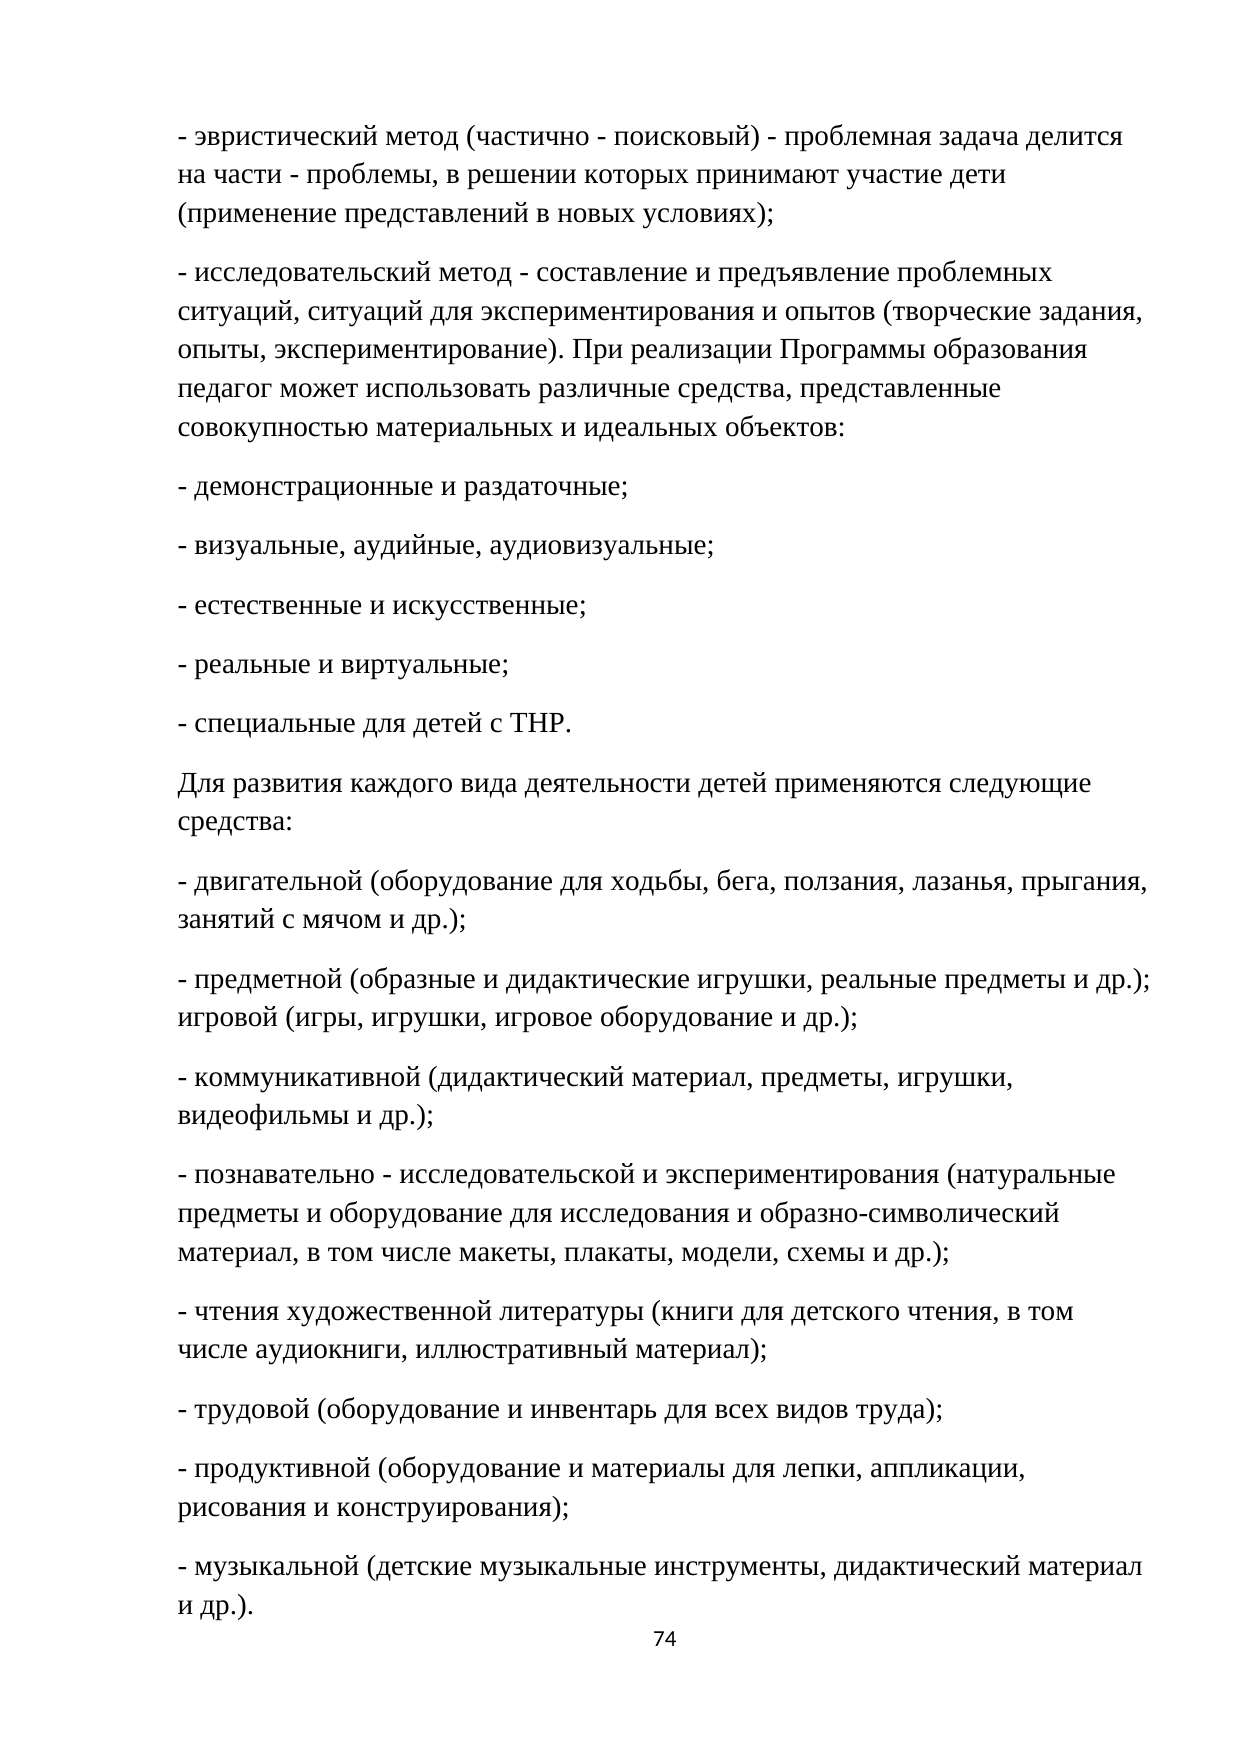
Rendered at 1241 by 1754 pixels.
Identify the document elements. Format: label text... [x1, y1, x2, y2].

text - двигательной (оборудование для ходьбы, бега, ползания, лазанья, прыгания, занятий с мячом и др.); [177, 863, 1152, 935]
text - демонстрационные и раздаточные; [177, 468, 1152, 502]
text - предметной (образные и дидактические игрушки, реальные предметы и др.); игровой (игры, игрушки, игровое оборудование и др.); [177, 961, 1152, 1033]
text - познавательно - исследовательской и экспериментирования (натуральные предметы и оборудование для исследования и образно-символический материал, в том числе макеты, плакаты, модели, схемы и др.); [177, 1157, 1152, 1267]
text - естественные и искусственные; [177, 587, 1152, 620]
text - чтения художественной литературы (книги для детского чтения, в том числе аудиокниги, иллюстративный материал); [177, 1293, 1152, 1365]
text - коммуникативной (дидактический материал, предметы, игрушки, видеофильмы и др.); [177, 1059, 1152, 1131]
text - реальные и виртуальные; [177, 646, 1152, 680]
text - исследовательский метод - составление и предъявление проблемных ситуаций, ситуаций для экспериментирования и опытов (творческие задания, опыты, экспериментирование). При реализации Программы образования педагог может использовать различные средства, представленные совокупностью материальных и идеальных объектов: [177, 254, 1152, 442]
text - музыкальной (детские музыкальные инструменты, дидактический материал и др.). [177, 1548, 1152, 1620]
text Для развития каждого вида деятельности детей применяются следующие средства: [177, 765, 1152, 837]
text - трудовой (оборудование и инвентарь для всех видов труда); [177, 1391, 1152, 1424]
text - эвристический метод (частично - поисковый) - проблемная задача делится на части - проблемы, в решении которых принимают участие дети (применение представлений в новых условиях); [177, 118, 1152, 229]
text - визуальные, аудийные, аудиовизуальные; [177, 527, 1152, 561]
text - продуктивной (оборудование и материалы для лепки, аппликации, рисования и конструирования); [177, 1450, 1152, 1522]
text - специальные для детей с ТНР. [177, 706, 1152, 739]
